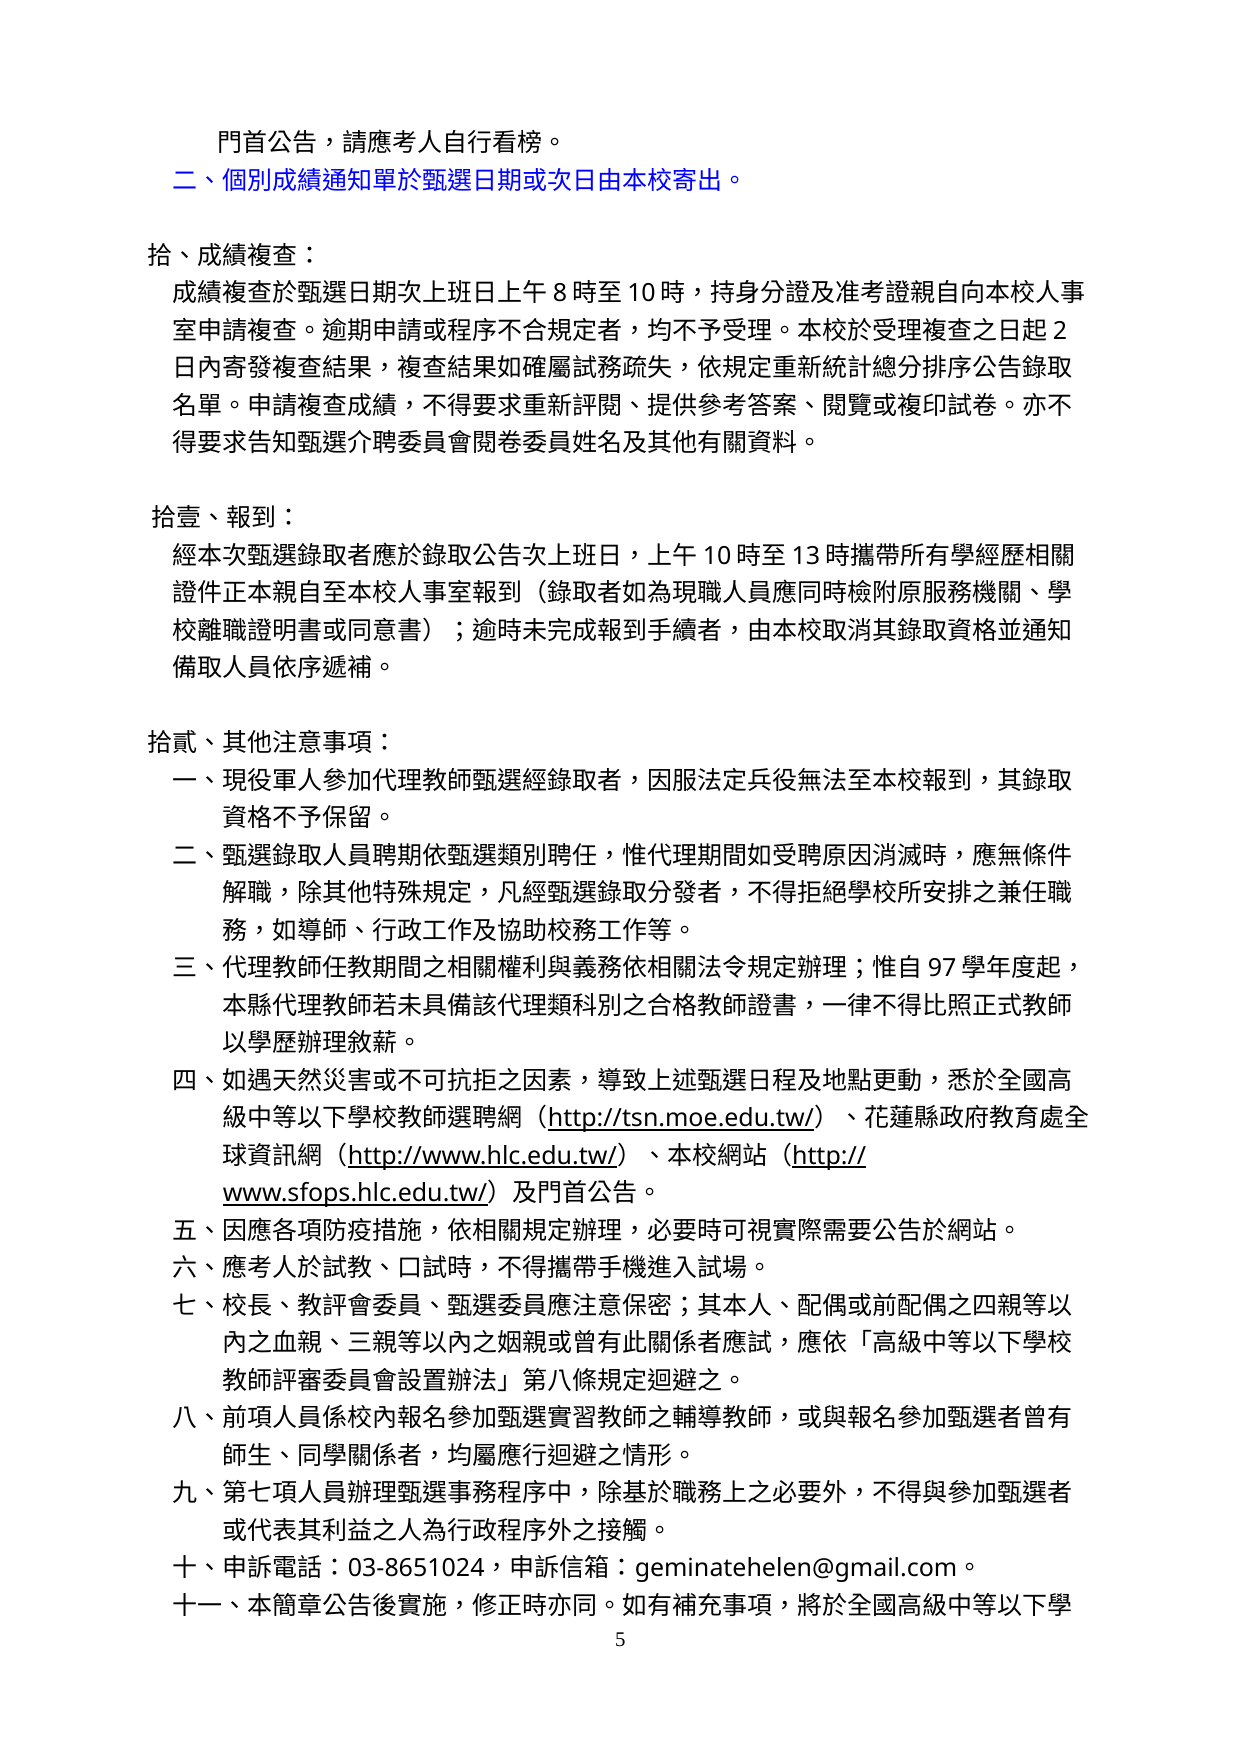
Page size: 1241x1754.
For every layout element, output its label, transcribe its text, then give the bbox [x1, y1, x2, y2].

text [173, 1585, 1092, 1622]
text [173, 122, 1092, 160]
text 二、甄選錄取人員聘期依甄選類別聘任，惟代理期間如受聘原因消滅時，應無條件解職，除其他特殊規定，凡經甄選錄取分發者，不得拒絕學校所安排之兼任職務，如導師、行政工作及協助校務工作等。 [173, 835, 1092, 947]
text 經本次甄選錄取者應於錄取公告次上班日，上午10時至13時攜帶所有學經歷相關證件正本親自至本校人事室報到（錄取者如為現職人員應同時檢附原服務機關、學校離職證明書或同意書）；逾時未完成報到手續者，由本校取消其錄取資格並通知備取人員依序遞補。 [173, 535, 1092, 685]
text 拾壹、報到： [151, 497, 1092, 535]
text 拾、成績複查： [148, 235, 1092, 272]
text 一、現役軍人參加代理教師甄選經錄取者，因服法定兵役無法至本校報到，其錄取資格不予保留。 [173, 760, 1092, 835]
text 二、個別成績通知單於甄選日期或次日由本校寄出。 [173, 160, 1092, 197]
text 成績複查於甄選日期次上班日上午8時至10時，持身分證及准考證親自向本校人事室申請複查。逾期申請或程序不合規定者，均不予受理。本校於受理複查之日起2日內寄發複查結果，複查結果如確屬試務疏失，依規定重新統計總分排序公告錄取名單。申請複查成績，不得要求重新評閱、提供參考答案、閱覽或複印試卷。亦不得要求告知甄選介聘委員會閱卷委員姓名及其他有關資料。 [173, 272, 1092, 460]
text 八、前項人員係校內報名參加甄選實習教師之輔導教師，或與報名參加甄選者曾有師生、同學關係者，均屬應行迴避之情形。 [173, 1397, 1092, 1472]
text 十、申訴電話：03-8651024，申訴信箱：geminatehelen@gmail.com。 [173, 1547, 1092, 1585]
text 三、代理教師任教期間之相關權利與義務依相關法令規定辦理；惟自97學年度起，本縣代理教師若未具備該代理類科別之合格教師證書，一律不得比照正式教師以學歷辦理敘薪。 [173, 947, 1092, 1060]
text 拾貳、其他注意事項： [148, 722, 1092, 760]
text 五、因應各項防疫措施，依相關規定辦理，必要時可視實際需要公告於網站。 [173, 1210, 1092, 1247]
text 七、校長、教評會委員、甄選委員應注意保密；其本人、配偶或前配偶之四親等以內之血親、三親等以內之姻親或曾有此關係者應試，應依「高級中等以下學校教師評審委員會設置辦法」第八條規定迴避之。 [173, 1285, 1092, 1397]
text 四、如遇天然災害或不可抗拒之因素，導致上述甄選日程及地點更動，悉於全國高級中等以下學校教師選聘網（http://tsn.moe.edu.tw/）、花蓮縣政府教育處全球資訊網（http://www.hlc.edu.tw/）、本校網站（http://www.sfops.hlc.edu.tw/）及門首公告。 [173, 1060, 1092, 1210]
text 九、第七項人員辦理甄選事務程序中，除基於職務上之必要外，不得與參加甄選者或代表其利益之人為行政程序外之接觸。 [173, 1472, 1092, 1547]
text 六、應考人於試教、口試時，不得攜帶手機進入試場。 [173, 1247, 1092, 1285]
